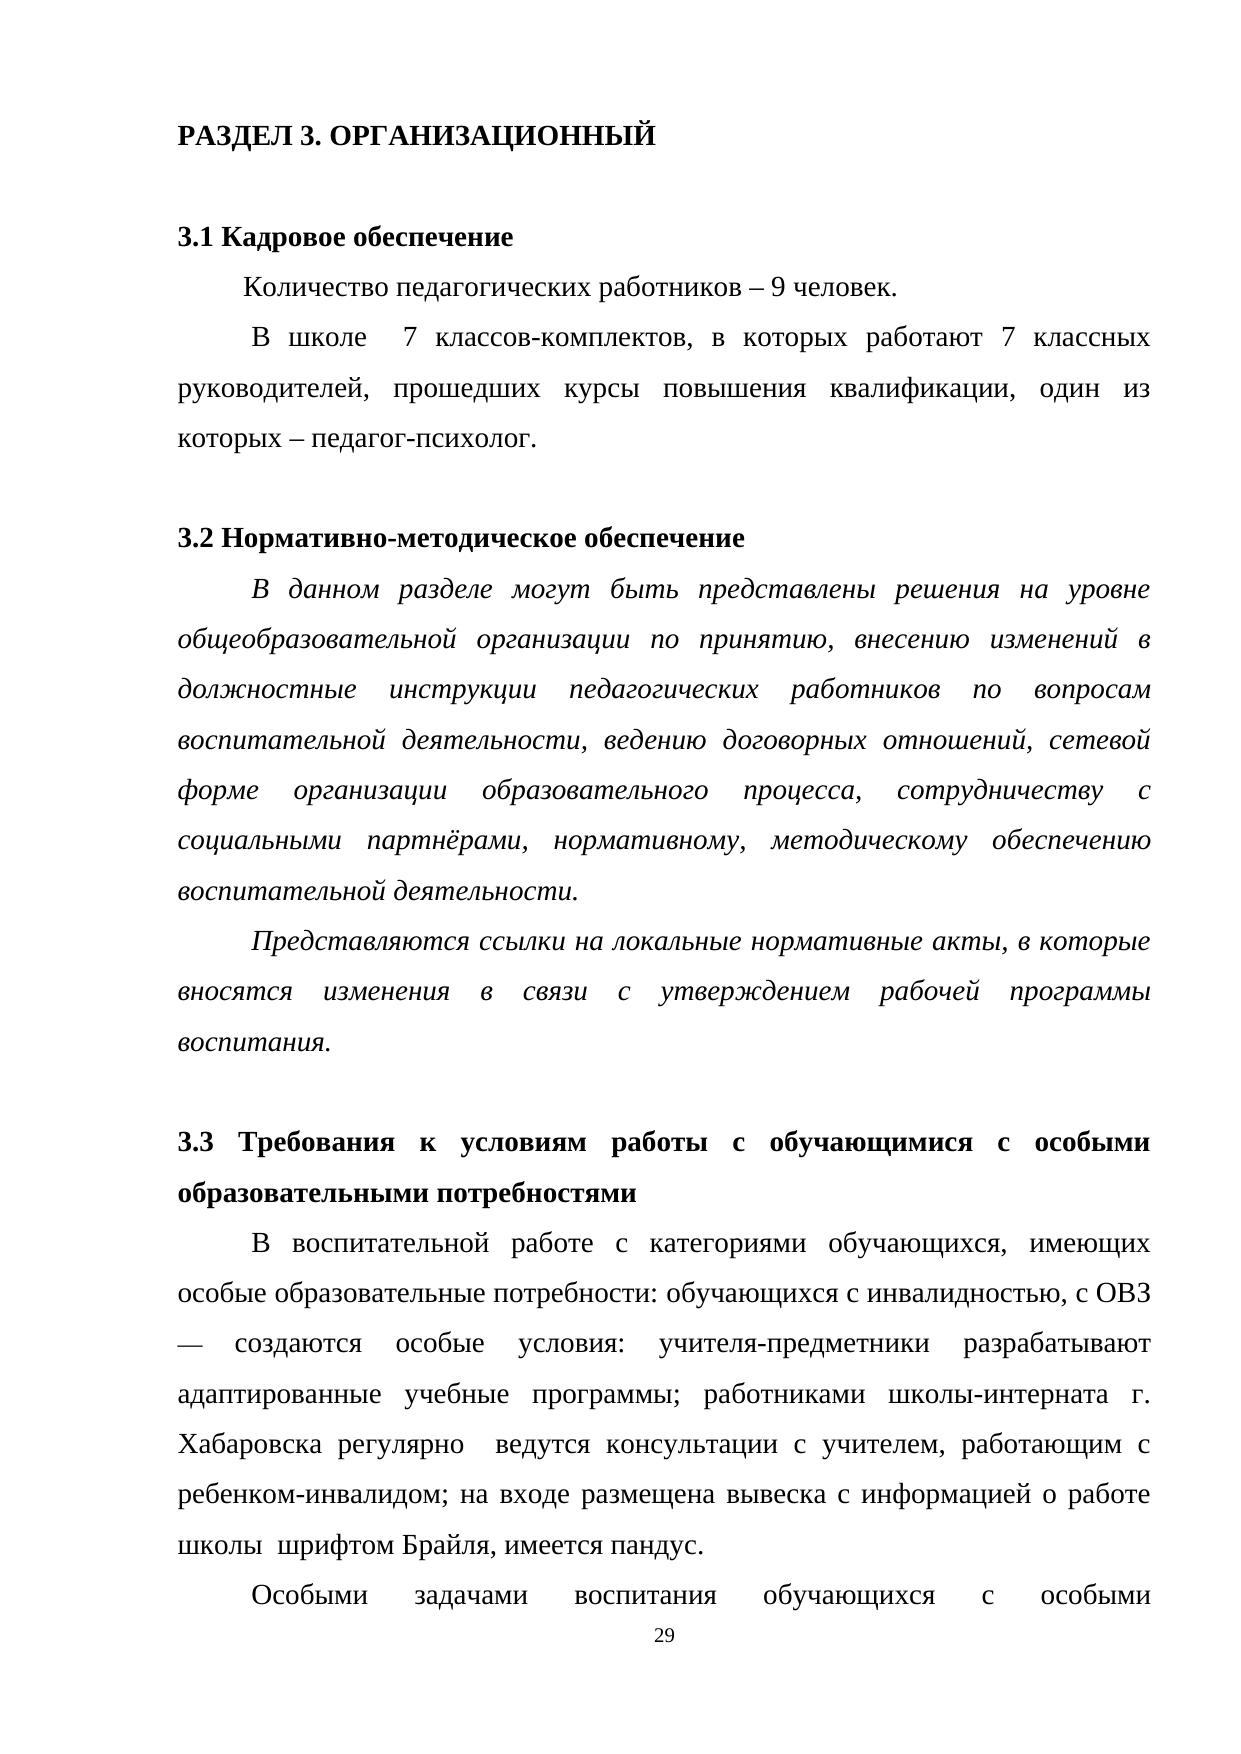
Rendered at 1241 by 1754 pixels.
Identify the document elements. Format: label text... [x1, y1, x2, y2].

text В воспитательной работе с категориями обучающихся, имеющих особые образовательные потребности: обучающихся с инвалидностью, с ОВЗ — создаются особые условия: учителя-предметники разрабатывают адаптированные учебные программы; работниками школы-интерната г. Хабаровска регулярно ведутся консультации с учителем, работающим с ребенком-инвалидом; на входе размещена вывеска с информацией о работе школы шрифтом Брайля, имеется пандус. [177, 1225, 1152, 1560]
text Количество педагогических работников – 9 человек. [177, 269, 1152, 303]
text 3.3 Требования к условиям работы с обучающимися с особыми образовательными потребностями [177, 1124, 1152, 1208]
text РАЗДЕЛ 3. ОРГАНИЗАЦИОННЫЙ [177, 118, 1152, 152]
text В школе 7 классов-комплектов, в которых работают 7 классных руководителей, прошедших курсы повышения квалификации, один из которых – педагог-психолог. [177, 319, 1152, 453]
text 3.2 Нормативно-методическое обеспечение [177, 521, 1152, 554]
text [177, 1577, 1152, 1611]
text В данном разделе могут быть представлены решения на уровне общеобразовательной организации по принятию, внесению изменений в должностные инструкции педагогических работников по вопросам воспитательной деятельности, ведению договорных отношений, сетевой форме организации образовательного процесса, сотрудничеству с социальными партнёрами, нормативному, методическому обеспечению воспитательной деятельности. [177, 571, 1152, 906]
text 3.1 Кадровое обеспечение [177, 219, 1152, 252]
text Представляются ссылки на локальные нормативные акты, в которые вносятся изменения в связи с утверждением рабочей программы воспитания. [177, 923, 1152, 1057]
